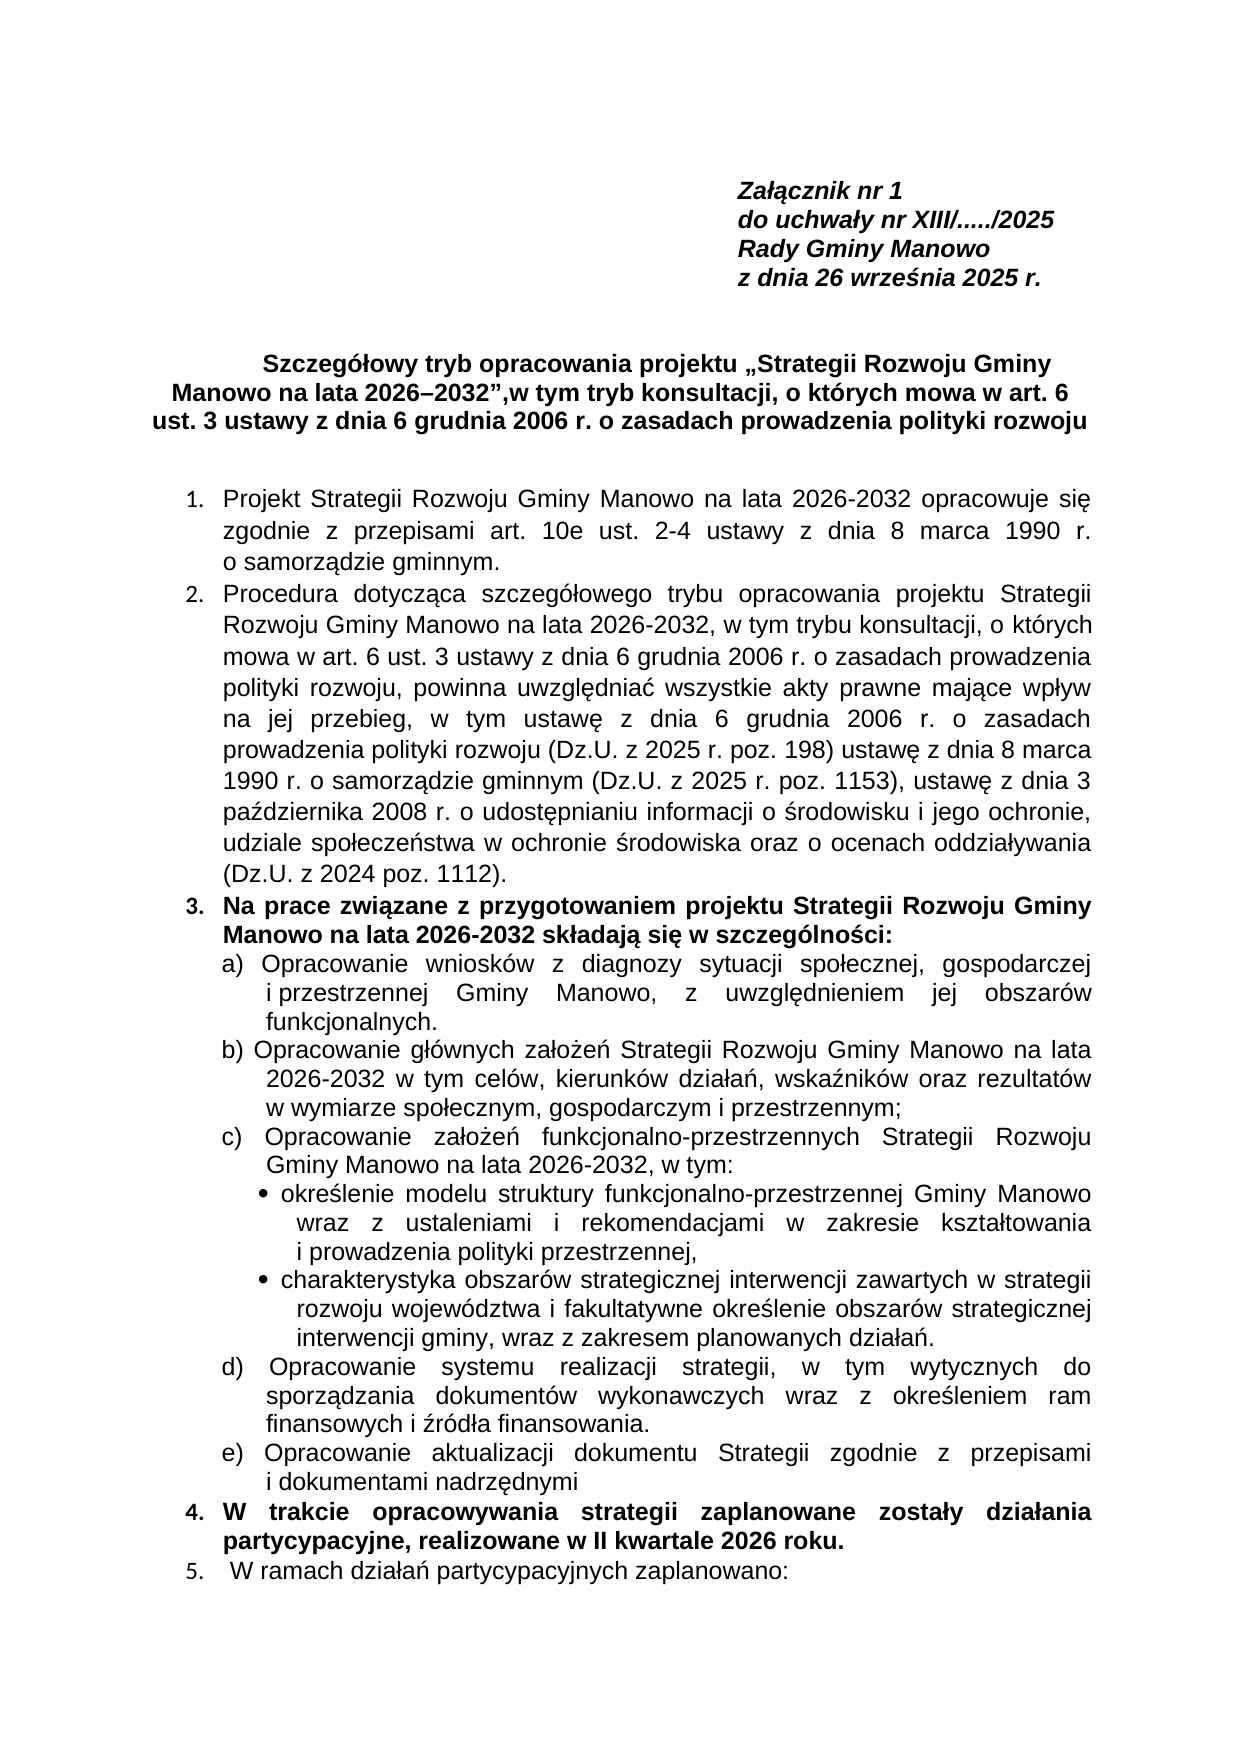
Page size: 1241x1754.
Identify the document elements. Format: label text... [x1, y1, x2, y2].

list określenie modelu struktury funkcjonalno-przestrzennej Gminy Manowo wraz z ustaleniami i rekomendacjami w zakresie kształtowania i prowadzenia polityki przestrzennej, [259, 1179, 1093, 1266]
list d) Opracowanie systemu realizacji strategii, w tym wytycznych do sporządzania dokumentów wykonawczych wraz z określeniem ram finansowych i źródła finansowania. [221, 1352, 1093, 1438]
text do uchwały nr XIII/...../2025 [738, 205, 1093, 234]
text Załącznik nr 1 [738, 176, 1093, 205]
list charakterystyka obszarów strategicznej interwencji zawartych w strategii rozwoju województwa i fakultatywne określenie obszarów strategicznej interwencji gminy, wraz z zakresem planowanych działań. [259, 1266, 1093, 1352]
text Rady Gminy Manowo [664, 234, 1093, 263]
text z dnia 26 września 2025 r. [664, 263, 1093, 291]
list b) Opracowanie głównych założeń Strategii Rozwoju Gminy Manowo na lata 2026-2032 w tym celów, kierunków działań, wskaźników oraz rezultatów w wymiarze społecznym, gospodarczym i przestrzennym; [221, 1035, 1093, 1122]
text Szczegółowy tryb opracowania projektu „Strategii Rozwoju Gminy Manowo na lata 2026–2032”,w tym tryb konsultacji, o których mowa w art. 6 ust. 3 ustawy z dnia 6 grudnia 2006 r. o zasadach prowadzenia polityki rozwoju [148, 349, 1093, 435]
list Projekt Strategii Rozwoju Gminy Manowo na lata 2026-2032 opracowuje się zgodnie z przepisami art. 10e ust. 2-4 ustawy z dnia 8 marca 1990 r. o samorządzie gminnym. [185, 483, 1093, 575]
list Na prace związane z przygotowaniem projektu Strategii Rozwoju Gminy Manowo na lata 2026-2032 składają się w szczególności: [185, 890, 1093, 949]
list e) Opracowanie aktualizacji dokumentu Strategii zgodnie z przepisami i dokumentami nadrzędnymi [221, 1438, 1093, 1496]
list W ramach działań partycypacyjnych zaplanowano: [185, 1555, 1093, 1585]
list c) Opracowanie założeń funkcjonalno-przestrzennych Strategii Rozwoju Gminy Manowo na lata 2026-2032, w tym: [221, 1122, 1093, 1179]
list Procedura dotycząca szczegółowego trybu opracowania projektu Strategii Rozwoju Gminy Manowo na lata 2026-2032, w tym trybu konsultacji, o których mowa w art. 6 ust. 3 ustawy z dnia 6 grudnia 2006 r. o zasadach prowadzenia polityki rozwoju, powinna uwzględniać wszystkie akty prawne mające wpływ na jej przebieg, w tym ustawę z dnia 6 grudnia 2006 r. o zasadach prowadzenia polityki rozwoju (Dz.U. z 2025 r. poz. 198) ustawę z dnia 8 marca 1990 r. o samorządzie gminnym (Dz.U. z 2025 r. poz. 1153), ustawę z dnia 3 października 2008 r. o udostępnianiu informacji o środowisku i jego ochronie, udziale społeczeństwa w ochronie środowiska oraz o ocenach oddziaływania (Dz.U. z 2024 poz. 1112). [185, 578, 1093, 888]
list W trakcie opracowywania strategii zaplanowane zostały działania partycypacyjne, realizowane w II kwartale 2026 roku. [185, 1496, 1093, 1555]
list a) Opracowanie wniosków z diagnozy sytuacji społecznej, gospodarczej i przestrzennej Gminy Manowo, z uwzględnieniem jej obszarów funkcjonalnych. [221, 949, 1093, 1035]
